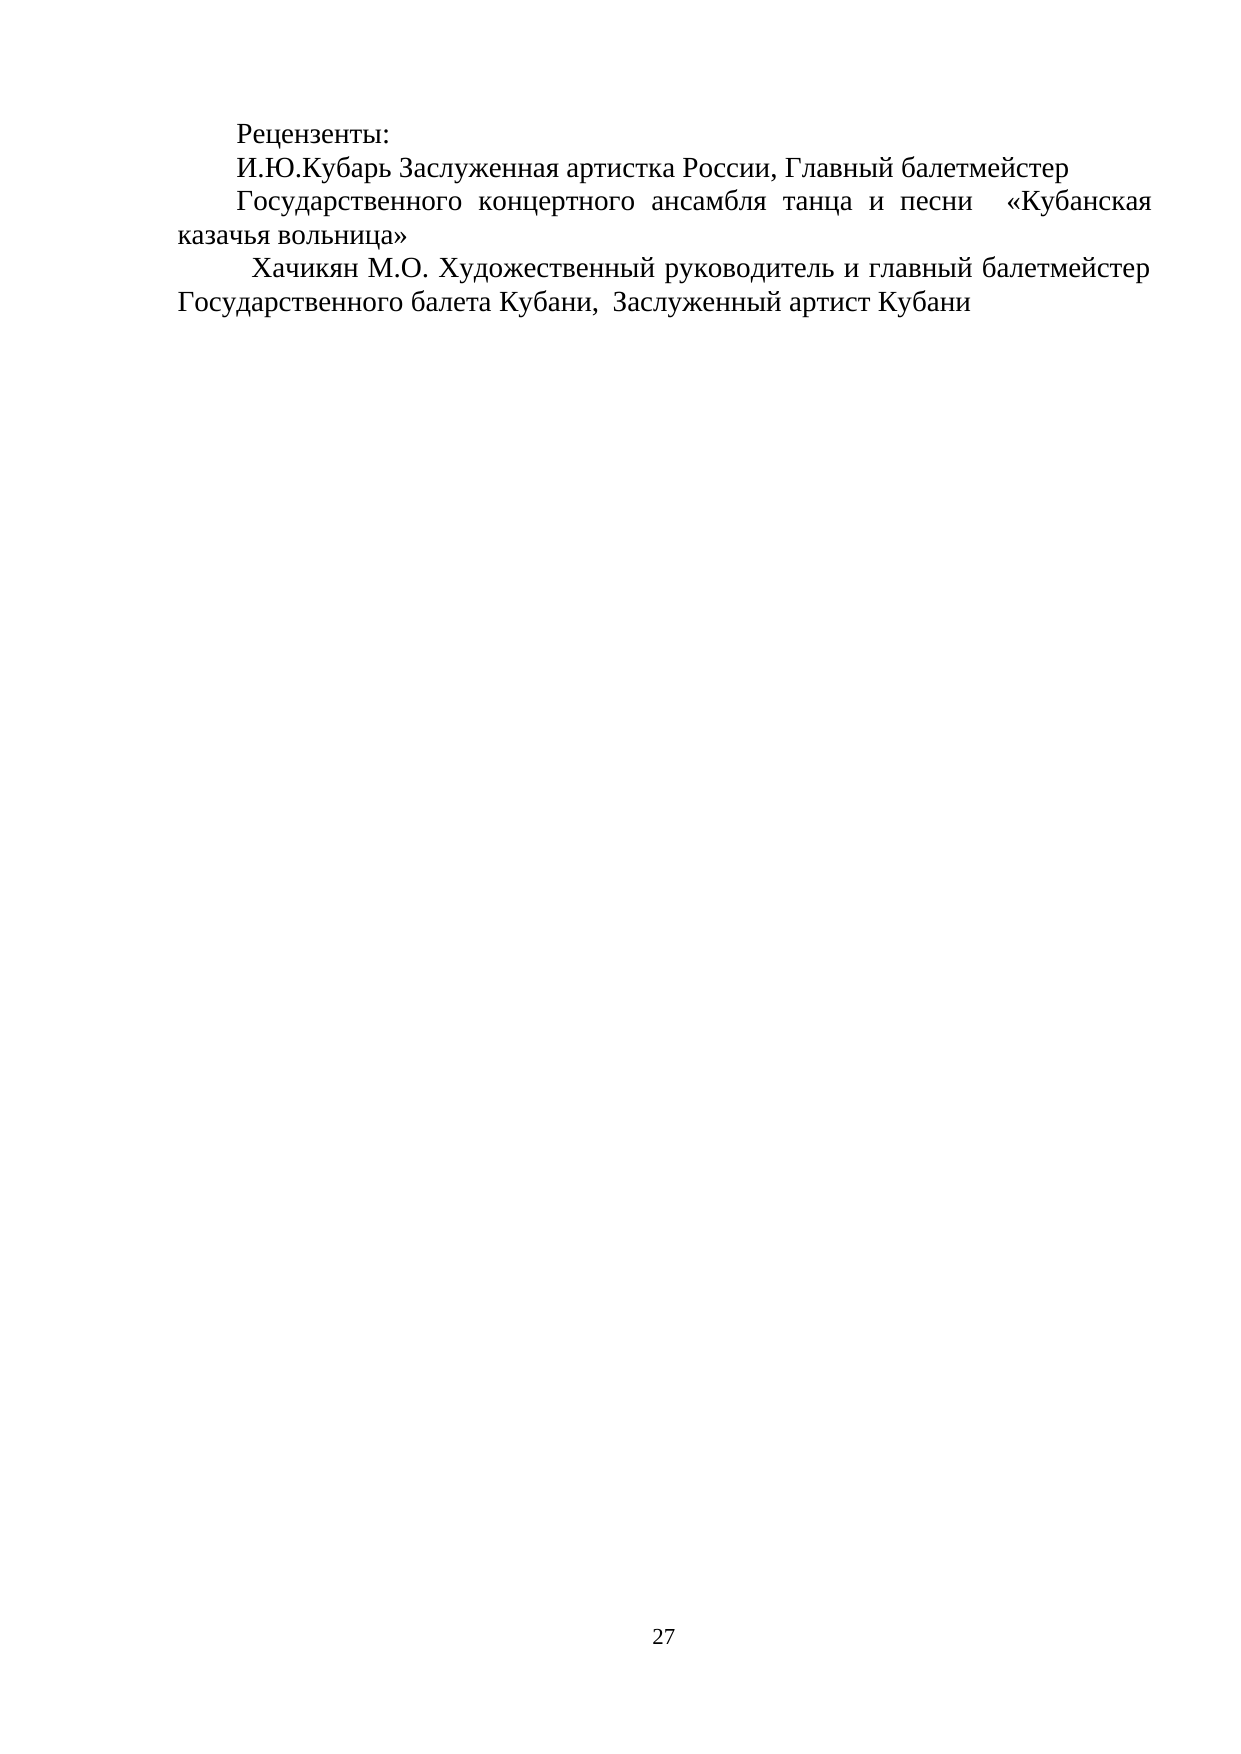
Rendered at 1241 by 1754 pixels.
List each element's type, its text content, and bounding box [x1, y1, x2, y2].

text Хачикян М.О. Художественный руководитель и главный балетмейстер Государственного балета Кубани, Заслуженный артист Кубани [177, 250, 1176, 317]
text Рецензенты: [236, 116, 1176, 150]
text И.Ю.Кубарь Заслуженная артистка России, Главный балетмейстер Государственного концертного ансамбля танца и песни «Кубанская [236, 150, 1152, 217]
text казачья вольница» [177, 217, 1176, 250]
